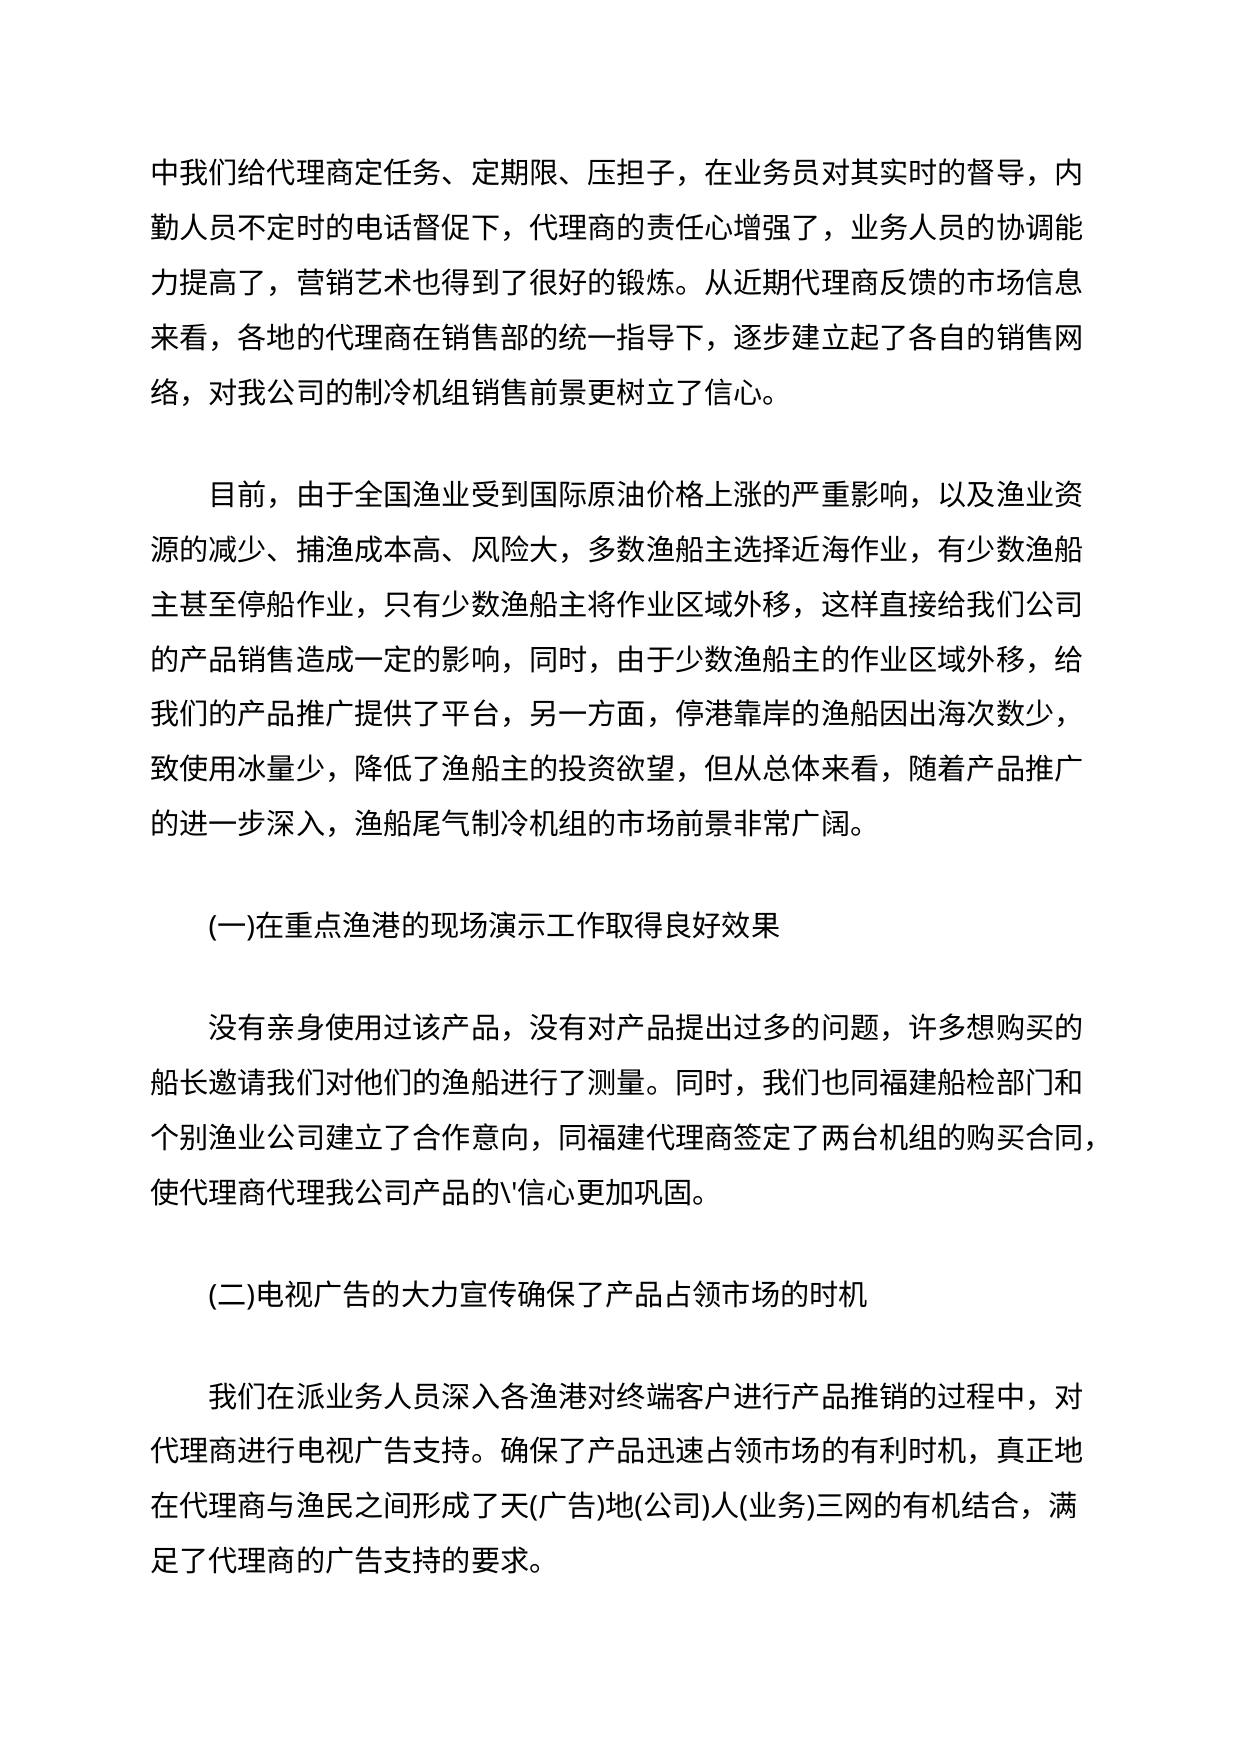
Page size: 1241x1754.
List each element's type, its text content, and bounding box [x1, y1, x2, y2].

text (一)在重点渔港的现场演示工作取得良好效果 [150, 902, 1090, 945]
text 没有亲身使用过该产品，没有对产品提出过多的问题，许多想购买的船长邀请我们对他们的渔船进行了测量。同时，我们也同福建船检部门和个别渔业公司建立了合作意向，同福建代理商签定了两台机组的购买合同，使代理商代理我公司产品的\'信心更加巩固。 [150, 1004, 1090, 1212]
text 我们在派业务人员深入各渔港对终端客户进行产品推销的过程中，对代理商进行电视广告支持。确保了产品迅速占领市场的有利时机，真正地在代理商与渔民之间形成了天(广告)地(公司)人(业务)三网的有机结合，满足了代理商的广告支持的要求。 [150, 1373, 1090, 1580]
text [150, 150, 1090, 412]
text (二)电视广告的大力宣传确保了产品占领市场的时机 [150, 1271, 1090, 1313]
text 目前，由于全国渔业受到国际原油价格上涨的严重影响，以及渔业资源的减少、捕渔成本高、风险大，多数渔船主选择近海作业，有少数渔船主甚至停船作业，只有少数渔船主将作业区域外移，这样直接给我们公司的产品销售造成一定的影响，同时，由于少数渔船主的作业区域外移，给我们的产品推广提供了平台，另一方面，停港靠岸的渔船因出海次数少，致使用冰量少，降低了渔船主的投资欲望，但从总体来看，随着产品推广的进一步深入，渔船尾气制冷机组的市场前景非常广阔。 [150, 471, 1090, 843]
